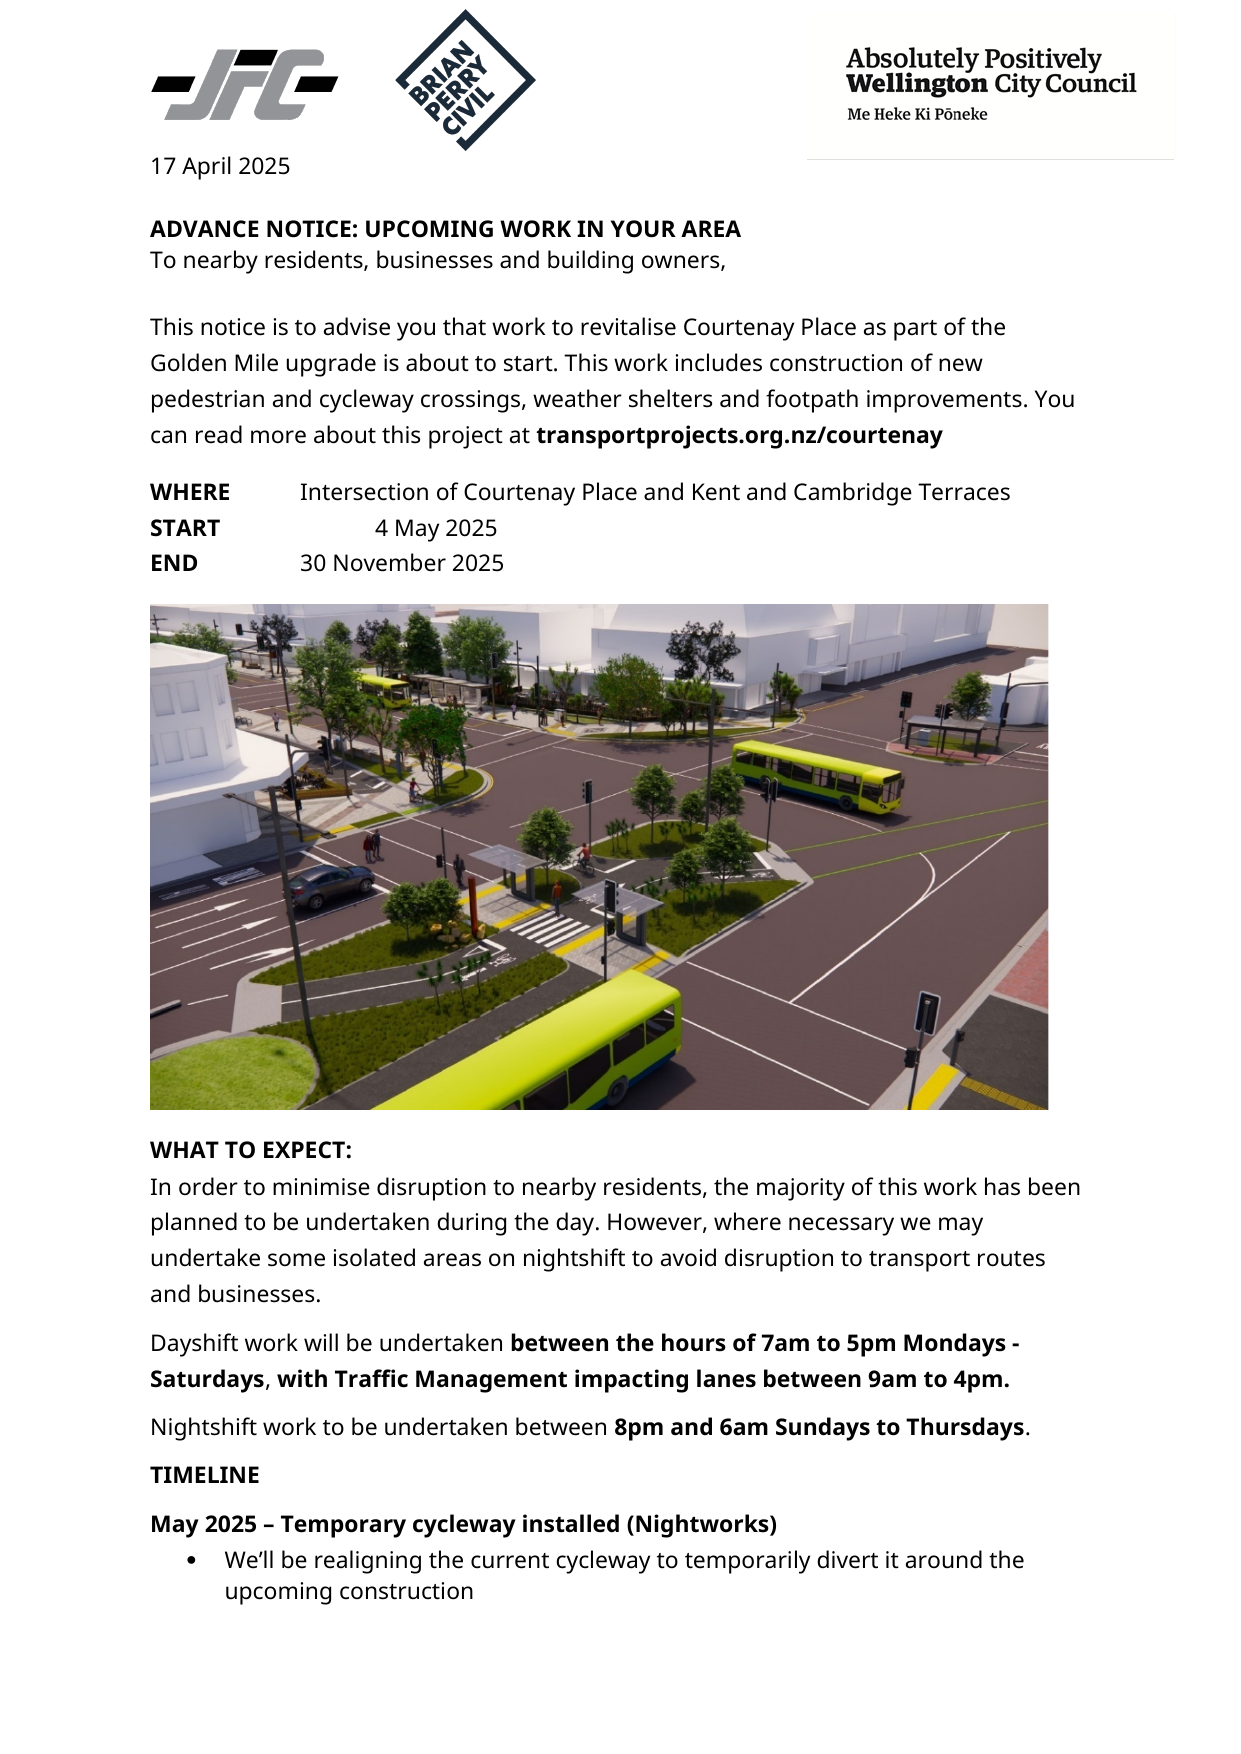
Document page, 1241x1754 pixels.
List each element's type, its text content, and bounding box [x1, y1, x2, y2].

picture [150, 604, 1049, 1110]
picture [125, 0, 363, 169]
list We’ll be realigning the current cycleway to temporarily divert it around the upcoming construction [187, 1544, 1090, 1606]
text WHAT TO EXPECT: [150, 1134, 1090, 1166]
text Dayshift work will be undertaken between the hours of 7am to 5pm Mondays - Saturdays, with Traffic Management impacting lanes between 9am to 4pm. [150, 1327, 1090, 1394]
picture [395, 9, 536, 150]
text TIMELINE [150, 1459, 1090, 1491]
text May 2025 – Temporary cycleway installed (Nightworks) [150, 1508, 1090, 1539]
text In order to minimise disruption to nearby residents, the majority of this work has been planned to be undertaken during the day. However, where necessary we may undertake some isolated areas on nightshift to avoid disruption to transport routes and businesses. [150, 1170, 1090, 1309]
text ADVANCE NOTICE: UPCOMING WORK IN YOUR AREA To nearby residents, businesses and building owners, [150, 212, 1090, 275]
text WHERE Intersection of Courtenay Place and Kent and Cambridge Terraces START 4 May 2025 END 30 November 2025 [150, 476, 1090, 579]
text This notice is to advise you that work to revitalise Courtenay Place as part of the Golden Mile upgrade is about to start. This work includes construction of new pedestrian and cycleway crossings, weather shelters and footpath improvements. You can read more about this project at transportprojects.org.nz/courtenay [150, 275, 1090, 450]
text 17 April 2025 [150, 150, 1090, 181]
picture [807, 13, 1175, 160]
text Nightshift work to be undertaken between 8pm and 6am Sundays to Thursdays. [150, 1411, 1090, 1442]
